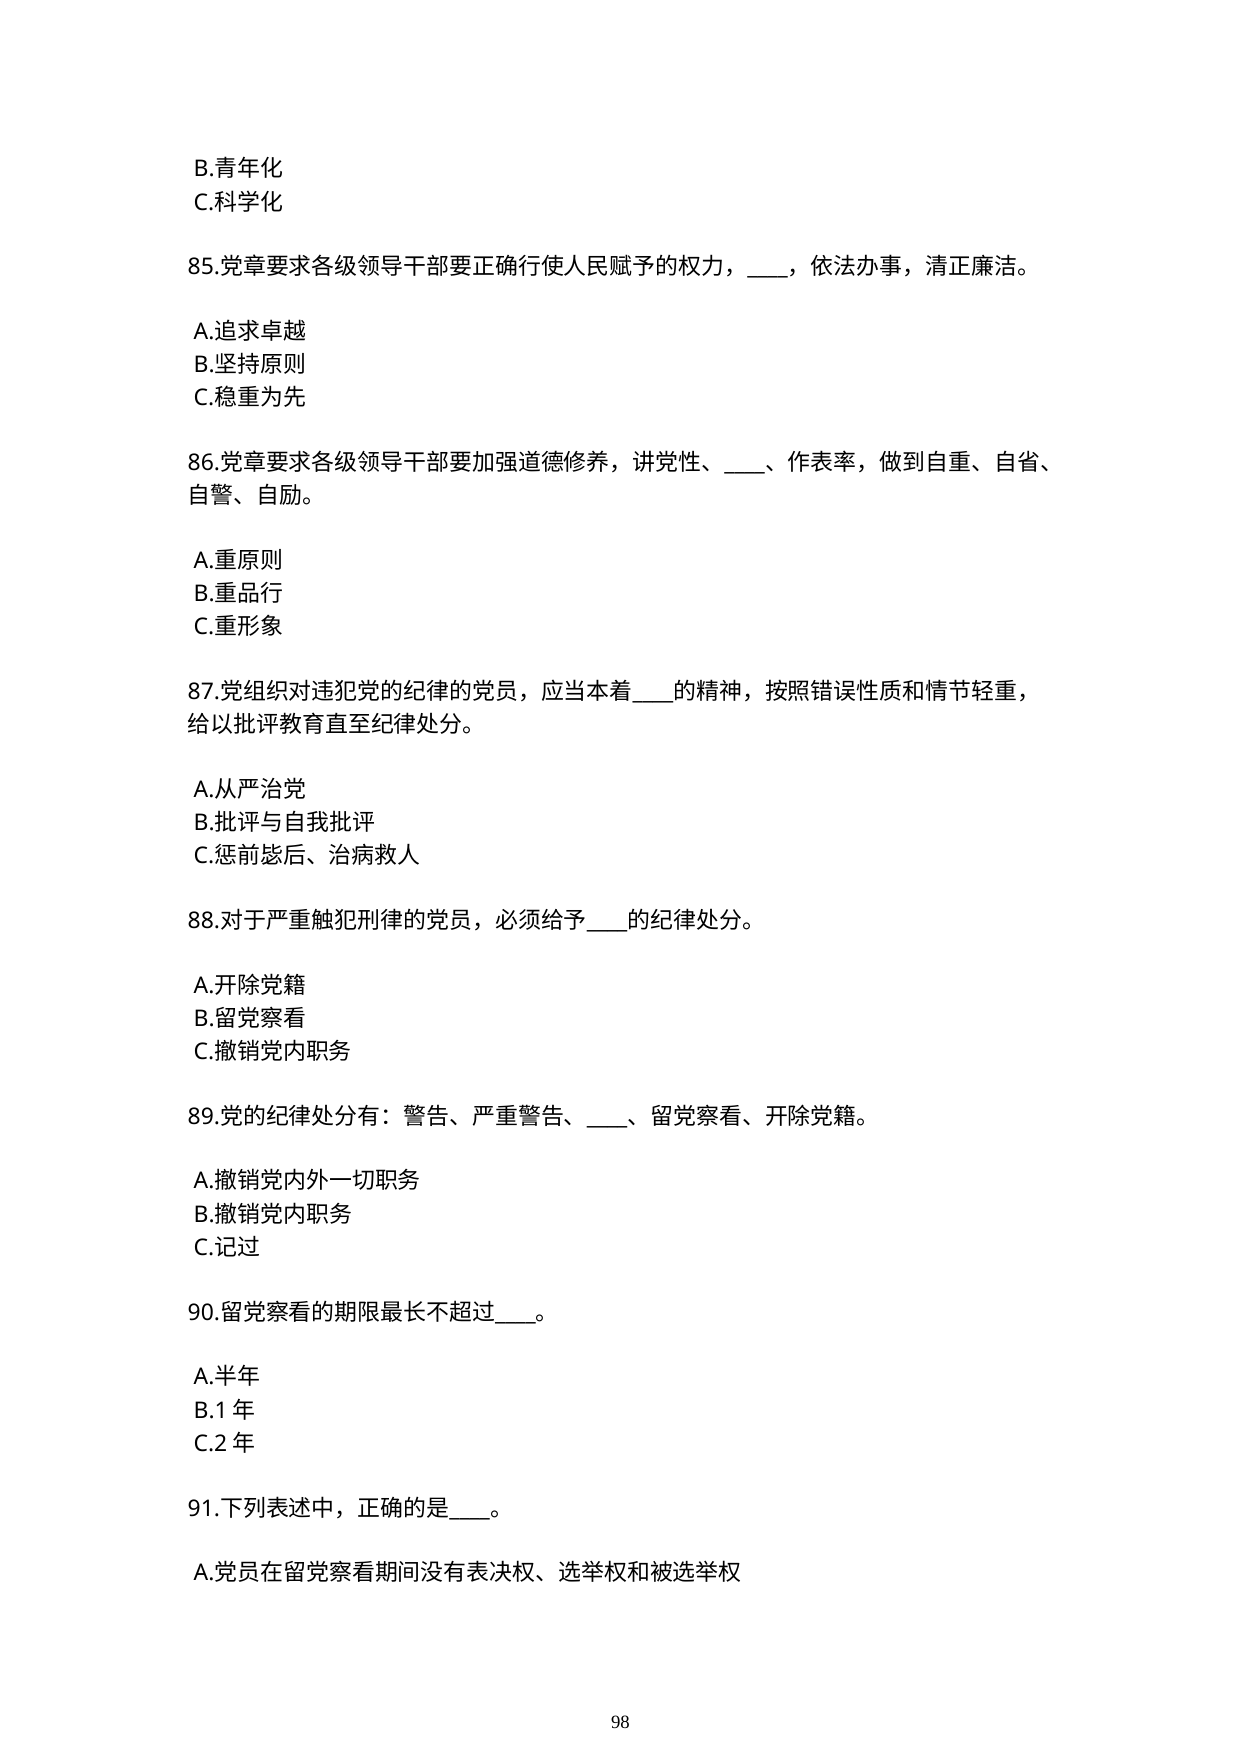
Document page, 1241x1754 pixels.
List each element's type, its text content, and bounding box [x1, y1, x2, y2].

text A.重原则 [187, 542, 1053, 575]
text A.开除党籍 [187, 966, 1053, 1000]
text 87.党组织对违犯党的纪律的党员，应当本着____的精神，按照错误性质和情节轻重，给以批评教育直至纪律处分。 [187, 673, 1053, 739]
text 91.下列表述中，正确的是____。 [187, 1489, 1053, 1523]
text 86.党章要求各级领导干部要加强道德修养，讲党性、____、作表率，做到自重、自省、自警、自励。 [187, 444, 1053, 510]
text A.撤销党内外一切职务 [187, 1162, 1053, 1196]
text B.重品行 [187, 575, 1053, 608]
text A.追求卓越 [187, 312, 1053, 346]
text C.惩前毖后、治病救人 [187, 837, 1053, 871]
text B.青年化 [187, 150, 1053, 183]
text 88.对于严重触犯刑律的党员，必须给予____的纪律处分。 [187, 902, 1053, 935]
text C.稳重为先 [187, 379, 1053, 412]
text B.1年 [187, 1391, 1053, 1425]
text A.党员在留党察看期间没有表决权、选举权和被选举权 [187, 1554, 1053, 1587]
text C.2年 [187, 1425, 1053, 1458]
text C.科学化 [187, 183, 1053, 217]
text A.半年 [187, 1358, 1053, 1391]
text B.坚持原则 [187, 346, 1053, 379]
text C.重形象 [187, 608, 1053, 642]
text C.撤销党内职务 [187, 1033, 1053, 1066]
text B.批评与自我批评 [187, 804, 1053, 837]
text 90.留党察看的期限最长不超过____。 [187, 1293, 1053, 1327]
text B.撤销党内职务 [187, 1196, 1053, 1229]
text 89.党的纪律处分有：警告、严重警告、____、留党察看、开除党籍。 [187, 1098, 1053, 1131]
text B.留党察看 [187, 1000, 1053, 1033]
text A.从严治党 [187, 771, 1053, 804]
text C.记过 [187, 1229, 1053, 1262]
text 85.党章要求各级领导干部要正确行使人民赋予的权力，____，依法办事，清正廉洁。 [187, 248, 1053, 281]
